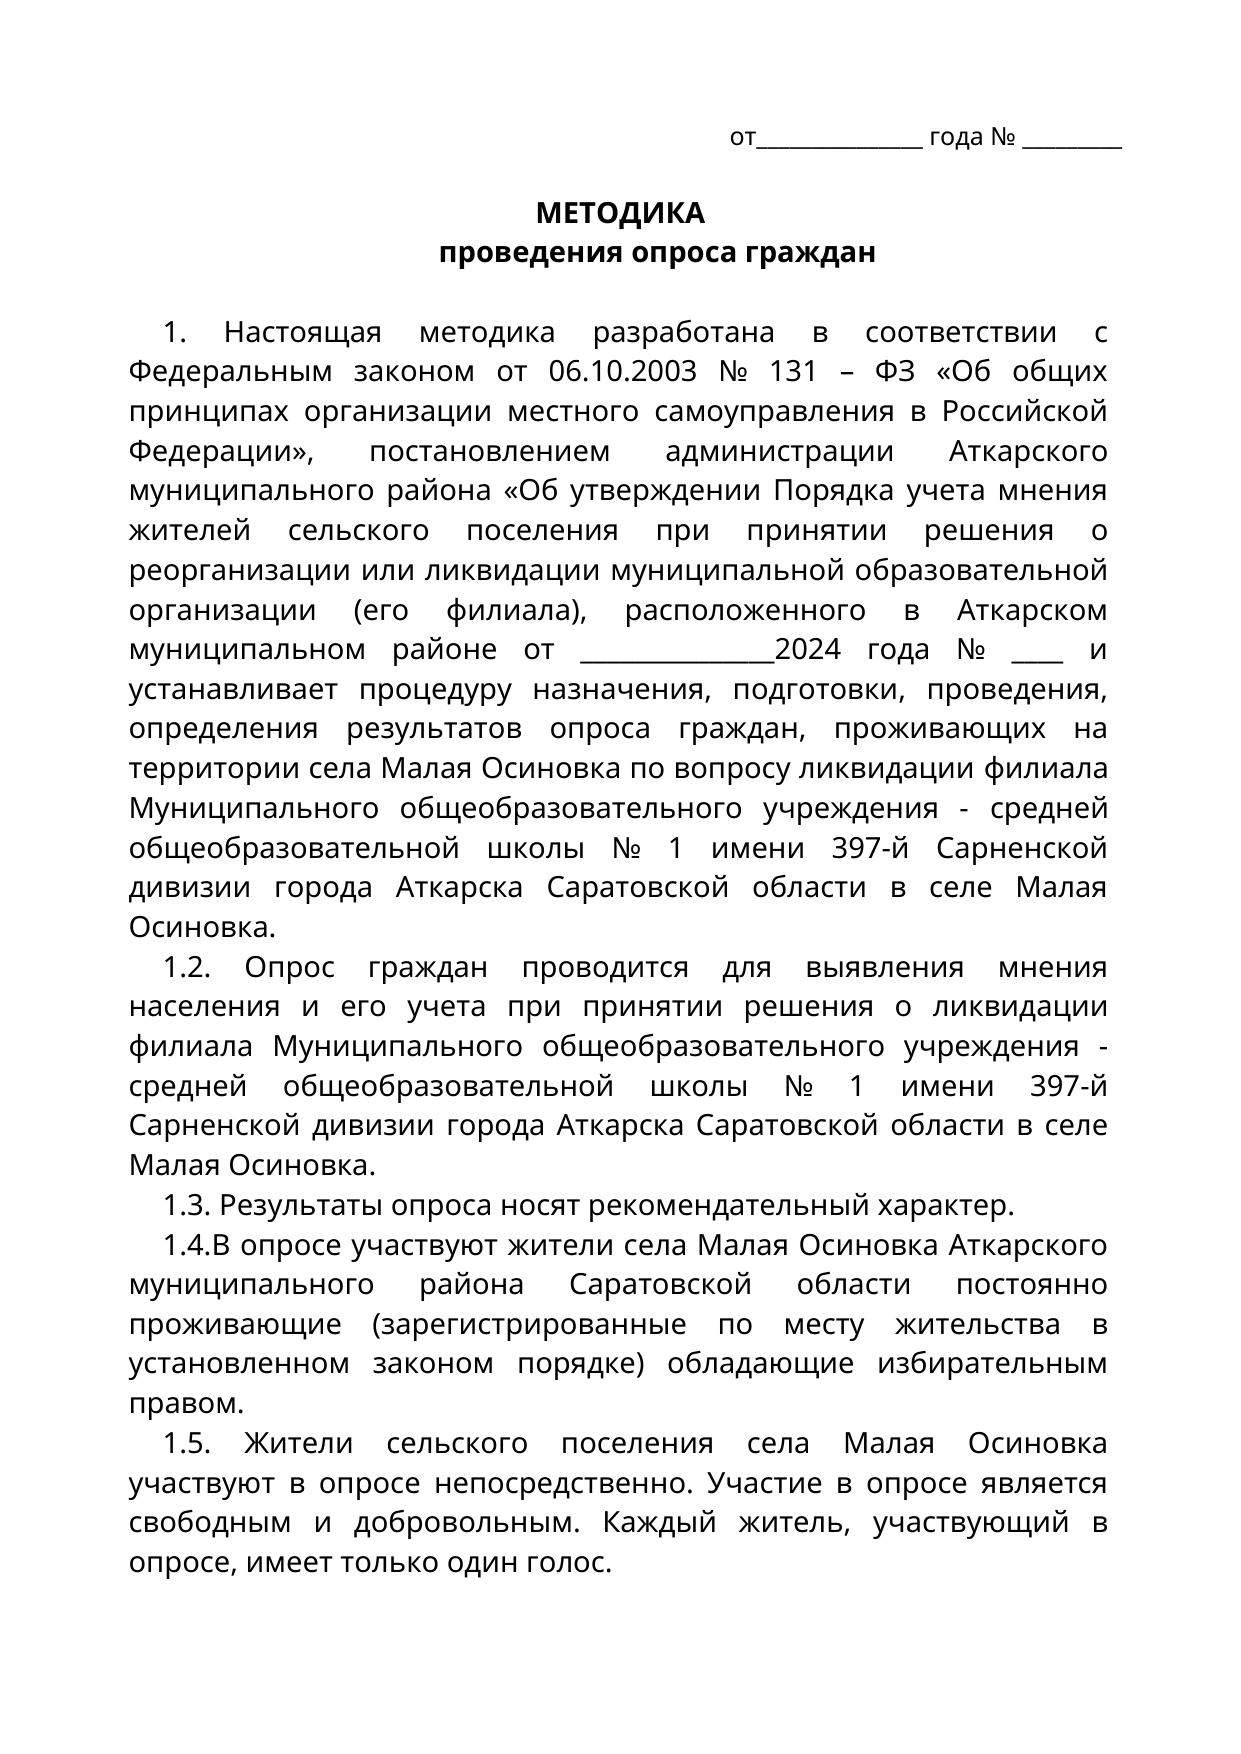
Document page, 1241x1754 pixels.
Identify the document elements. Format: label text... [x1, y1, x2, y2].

text Методика [118, 192, 1122, 232]
text 1.2. Опрос граждан проводится для выявления мнения населения и его учета при принятии решения о ликвидации филиала Муниципального общеобразовательного учреждения - средней общеобразовательной школы № 1 имени 397-й Сарненской дивизии города Аткарска Саратовской области в селе Малая Осиновка. [128, 946, 1109, 1184]
text проведения опроса граждан [118, 232, 1122, 271]
text 1. Настоящая методика разработана в соответствии с Федеральным законом от 06.10.2003 № 131 – ФЗ «Об общих принципах организации местного самоуправления в Российской Федерации», постановлением администрации Аткарского муниципального района «Об утверждении Порядка учета мнения жителей сельского поселения при принятии решения о реорганизации или ликвидации муниципальной образовательной организации (его филиала), расположенного в Аткарском муниципальном районе от _______________2024 года № ____ и устанавливает процедуру назначения, подготовки, проведения, определения результатов опроса граждан, проживающих на территории села Малая Осиновка по вопросу ликвидации филиала Муниципального общеобразовательного учреждения - средней общеобразовательной школы № 1 имени 397-й Сарненской дивизии города Аткарска Саратовской области в селе Малая Осиновка. [128, 311, 1109, 946]
text от_______________ года № _________ [487, 118, 1122, 152]
text 1.4.В опросе участвуют жители села Малая Осиновка Аткарского муниципального района Саратовской области постоянно проживающие (зарегистрированные по месту жительства в установленном законом порядке) обладающие избирательным правом. [128, 1224, 1109, 1422]
text 1.5. Жители сельского поселения села Малая Осиновка участвуют в опросе непосредственно. Участие в опросе является свободным и добровольным. Каждый житель, участвующий в опросе, имеет только один голос. [128, 1422, 1109, 1581]
text 1.3. Результаты опроса носят рекомендательный характер. [128, 1184, 1109, 1224]
